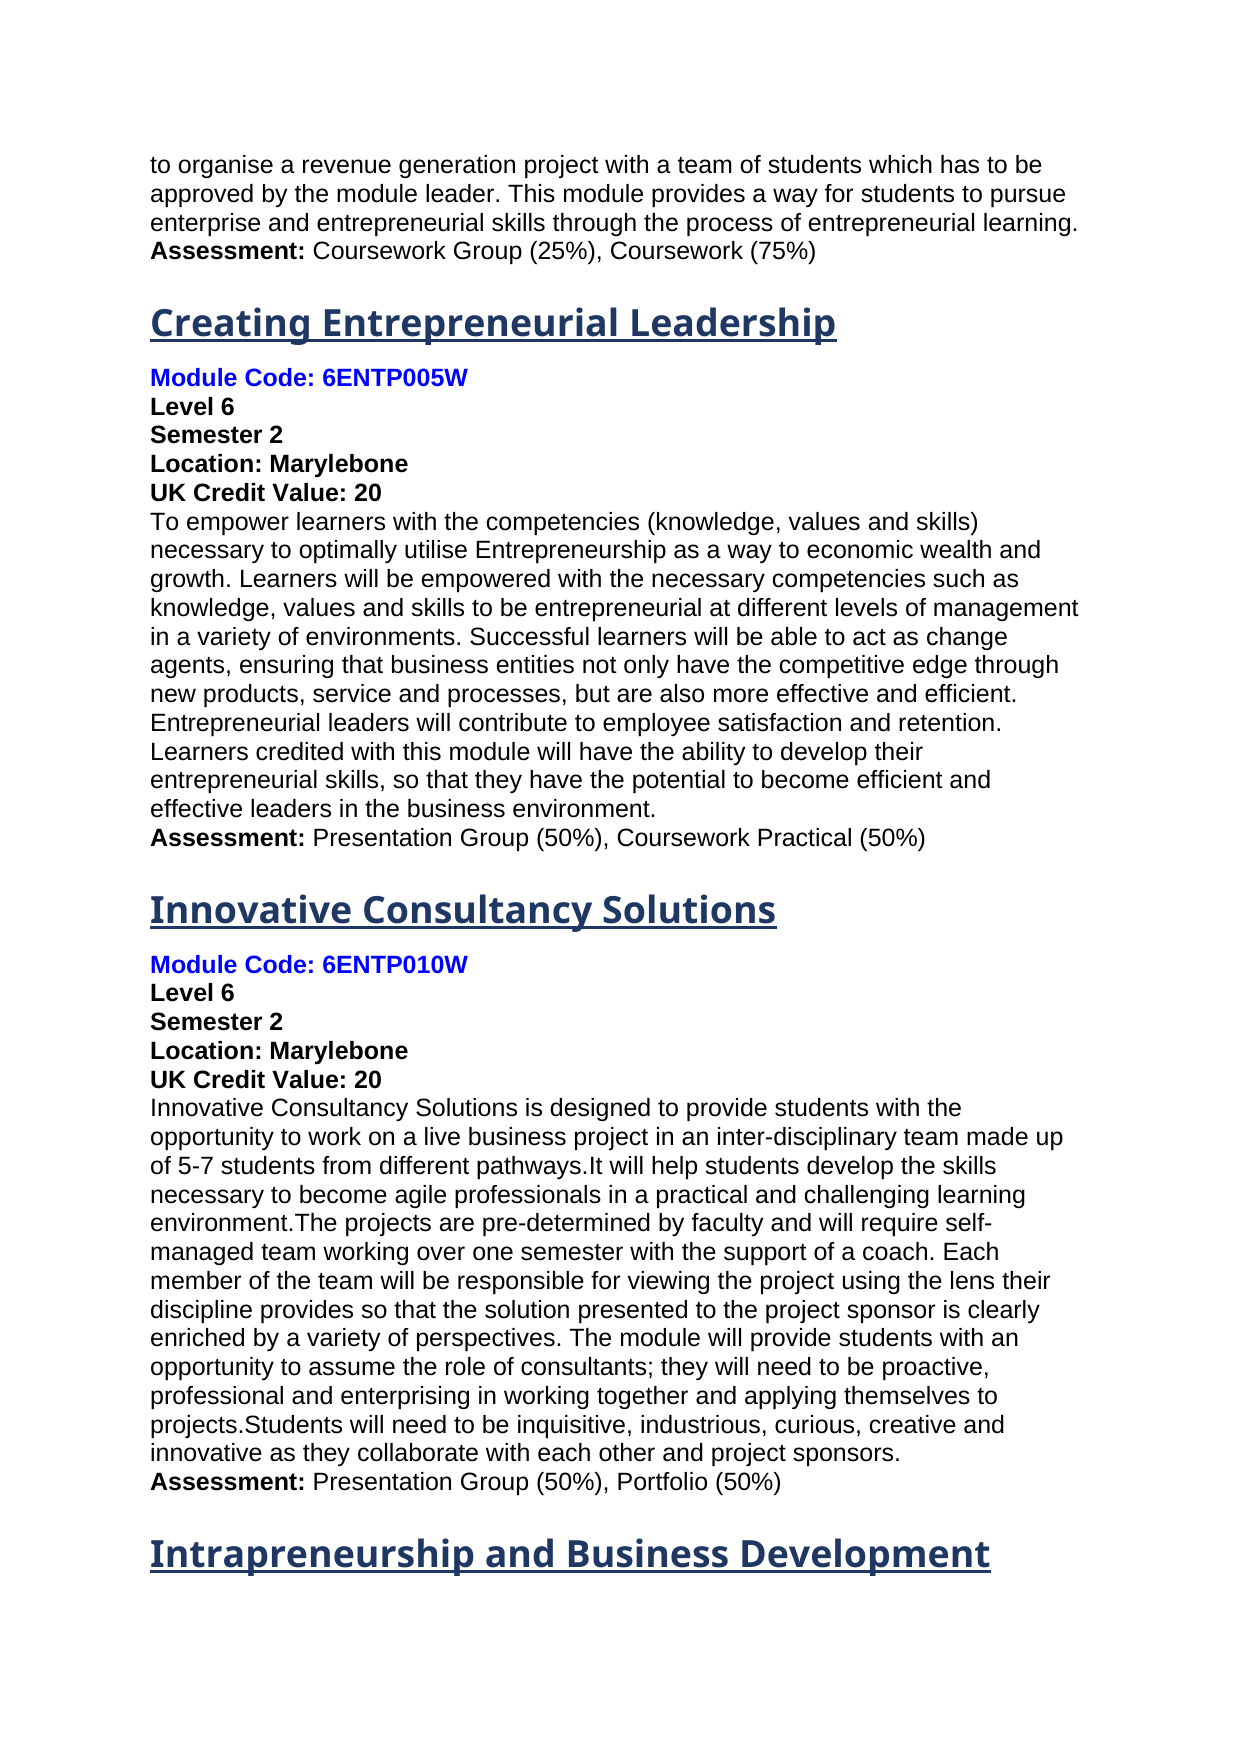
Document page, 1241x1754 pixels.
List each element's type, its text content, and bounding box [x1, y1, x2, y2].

subtitle Intrapreneurship and Business Development [150, 1527, 1090, 1578]
text UK Credit Value: 20 [150, 478, 1090, 507]
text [150, 150, 1090, 265]
text Location: Marylebone [150, 449, 1090, 478]
text To empower learners with the competencies (knowledge, values and skills) necessary to optimally utilise Entrepreneurship as a way to economic wealth and growth. Learners will be empowered with the necessary competencies such as knowledge, values and skills to be entrepreneurial at different levels of management in a variety of environments. Successful learners will be able to act as change agents, ensuring that business entities not only have the competitive edge through new products, service and processes, but are also more effective and efficient. Entrepreneurial leaders will contribute to employee satisfaction and retention. Learners credited with this module will have the ability to develop their entrepreneurial skills, so that they have the potential to become efficient and effective leaders in the business environment. Assessment: Presentation Group (50%), Coursework Practical (50%) [150, 507, 1090, 852]
text Module Code: 6ENTP005W [150, 363, 1090, 392]
text Semester 2 [150, 420, 1090, 449]
text Module Code: 6ENTP010W [150, 949, 1090, 978]
text Innovative Consultancy Solutions is designed to provide students with the opportunity to work on a live business project in an inter-disciplinary team made up of 5-7 students from different pathways.It will help students develop the skills necessary to become agile professionals in a practical and challenging learning environment.The projects are pre-determined by faculty and will require self-managed team working over one semester with the support of a coach. Each member of the team will be responsible for viewing the project using the lens their discipline provides so that the solution presented to the project sponsor is clearly enriched by a variety of perspectives. The module will provide students with an opportunity to assume the role of consultants; they will need to be proactive, professional and enterprising in working together and applying themselves to projects.Students will need to be inquisitive, industrious, curious, creative and innovative as they collaborate with each other and project sponsors. Assessment: Presentation Group (50%), Portfolio (50%) [150, 1093, 1090, 1496]
text Semester 2 [150, 1007, 1090, 1036]
subtitle Innovative Consultancy Solutions [150, 883, 1090, 934]
text Level 6 [150, 392, 1090, 420]
text UK Credit Value: 20 [150, 1064, 1090, 1093]
text Level 6 [150, 978, 1090, 1007]
text Location: Marylebone [150, 1036, 1090, 1064]
subtitle Creating Entrepreneurial Leadership [150, 296, 1090, 347]
